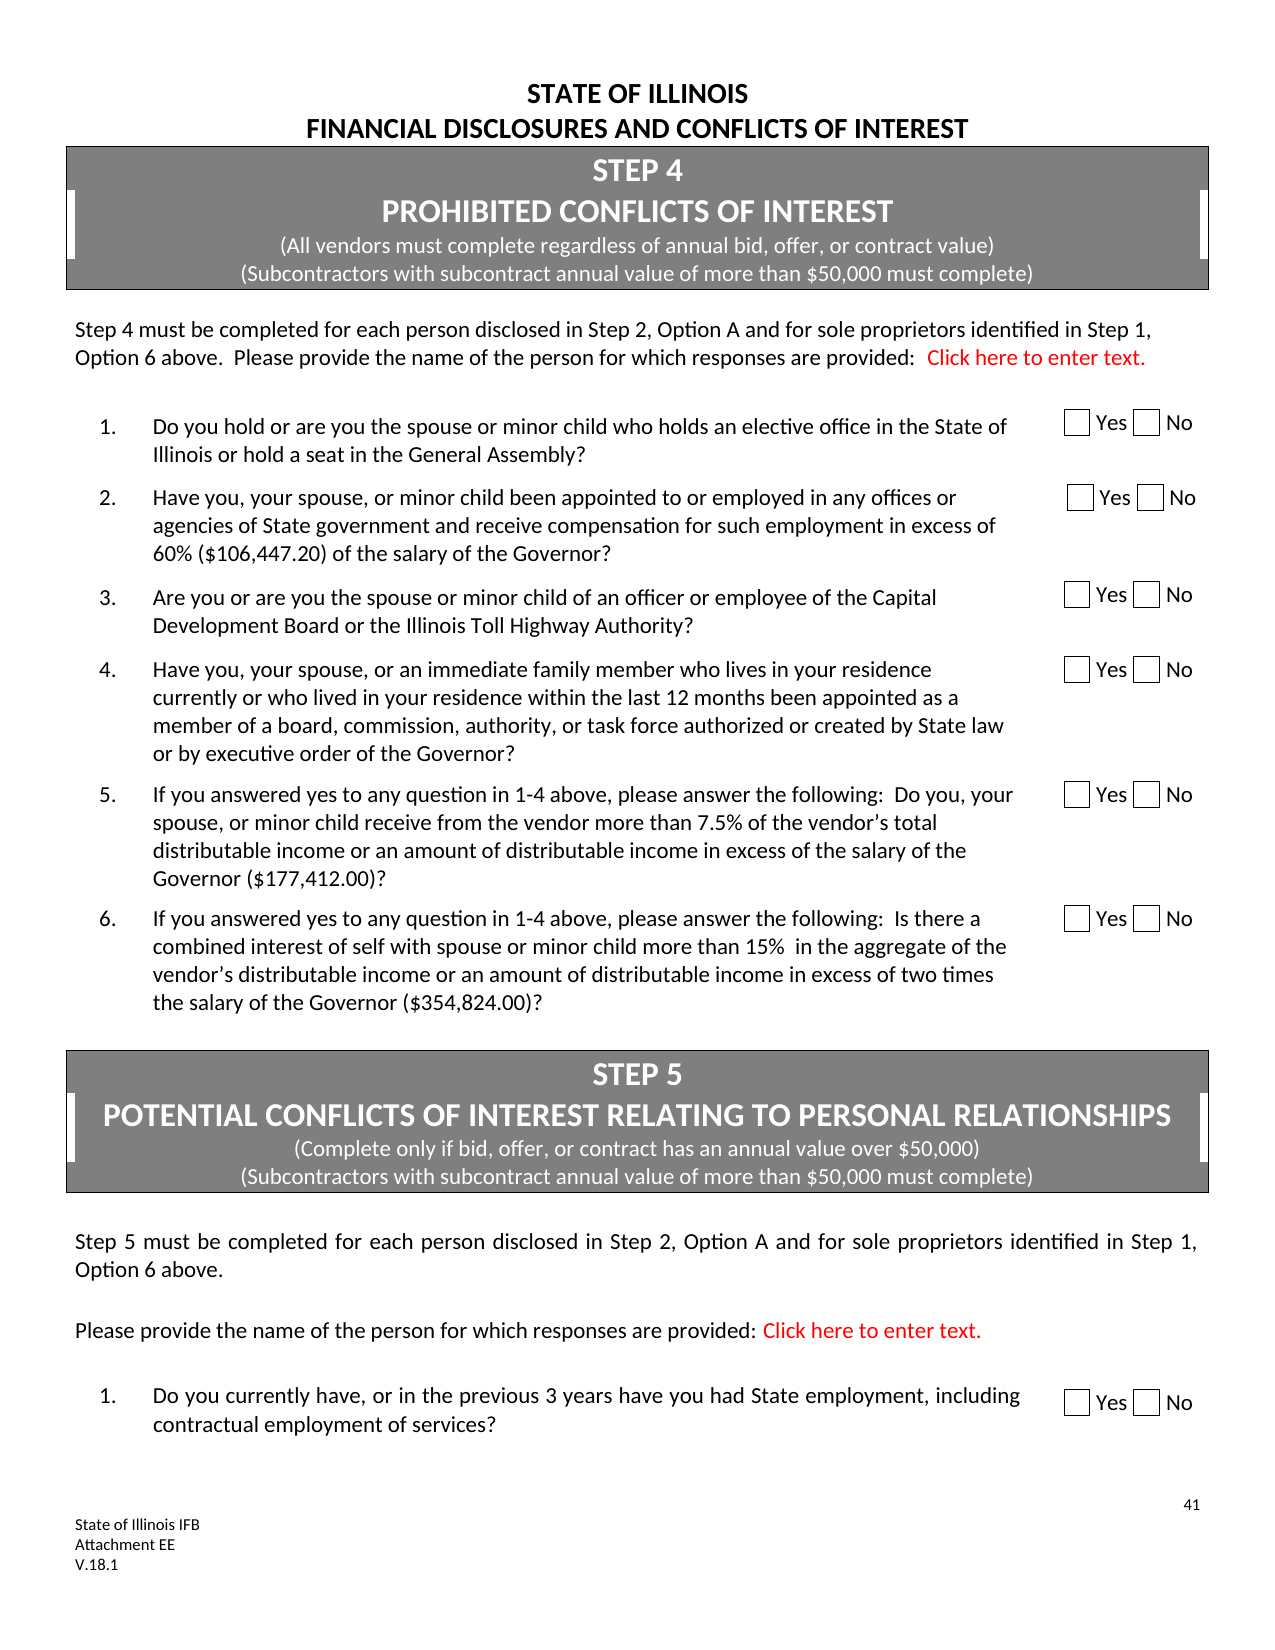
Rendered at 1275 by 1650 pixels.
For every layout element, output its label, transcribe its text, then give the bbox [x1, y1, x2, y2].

table_cell Yes No [1034, 767, 1221, 892]
text Step 5 must be completed for each person disclosed in Step 2, Option A and for sole proprietors identified in Step 1, Option 6 above. [75, 1227, 1200, 1283]
text (Subcontractors with subcontract annual value of more than $50,000 must complete) [67, 256, 1208, 289]
table_cell Yes No [1034, 471, 1221, 568]
table_cell If you answered yes to any question in 1-4 above, please answer the following: Do you, your spouse, or minor child receive from the vendor more than 7.5% of the vendor’s total distributable income or an amount of distributable income in excess of the salary of the Governor ($177,412.00)? [87, 767, 1034, 892]
text POTENTIAL CONFLICTS OF INTEREST RELATING TO PERSONAL RELATIONSHIPS [75, 1093, 1200, 1134]
text (Subcontractors with subcontract annual value of more than $50,000 must complete) [67, 1159, 1208, 1192]
text STEP 5 [67, 1051, 1208, 1093]
table_header Do you hold or are you the spouse or minor child who holds an elective office in the State of Illinois or hold a seat in the General Assembly? [87, 396, 1034, 471]
table_cell Yes No [1034, 568, 1221, 643]
text (All vendors must complete regardless of annual bid, offer, or contract value) [75, 231, 1200, 256]
table_cell Are you or are you the spouse or minor child of an officer or employee of the Capital Development Board or the Illinois Toll Highway Authority? [87, 568, 1034, 643]
table_header Yes No [1034, 396, 1221, 471]
table_header Do you currently have, or in the previous 3 years have you had State employment, including contractual employment of services? [87, 1369, 1034, 1438]
text STEP 4 [67, 147, 1208, 190]
text Step 4 must be completed for each person disclosed in Step 2, Option A and for sole proprietors identified in Step 1, Option 6 above. Please provide the name of the person for which responses are provided: [75, 315, 1200, 371]
text Please provide the name of the person for which responses are provided: [75, 1316, 1200, 1344]
table_cell Yes No [1034, 643, 1221, 767]
text (Complete only if bid, offer, or contract has an annual value over $50,000) [75, 1134, 1200, 1159]
table_cell Have you, your spouse, or an immediate family member who lives in your residence currently or who lived in your residence within the last 12 months been appointed as a member of a board, commission, authority, or task force authorized or created by State law or by executive order of the Governor? [87, 643, 1034, 767]
table_header Yes No [1034, 1369, 1221, 1438]
text PROHIBITED CONFLICTS OF INTEREST [75, 190, 1200, 231]
table_cell Yes No [1034, 892, 1221, 1016]
table_cell Have you, your spouse, or minor child been appointed to or employed in any offices or agencies of State government and receive compensation for such employment in excess of 60% ($106,447.20) of the salary of the Governor? [87, 471, 1034, 568]
table_cell If you answered yes to any question in 1-4 above, please answer the following: Is there a combined interest of self with spouse or minor child more than 15% in the aggregate of the vendor’s distributable income or an amount of distributable income in excess of two times the salary of the Governor ($354,824.00)? [87, 892, 1034, 1016]
